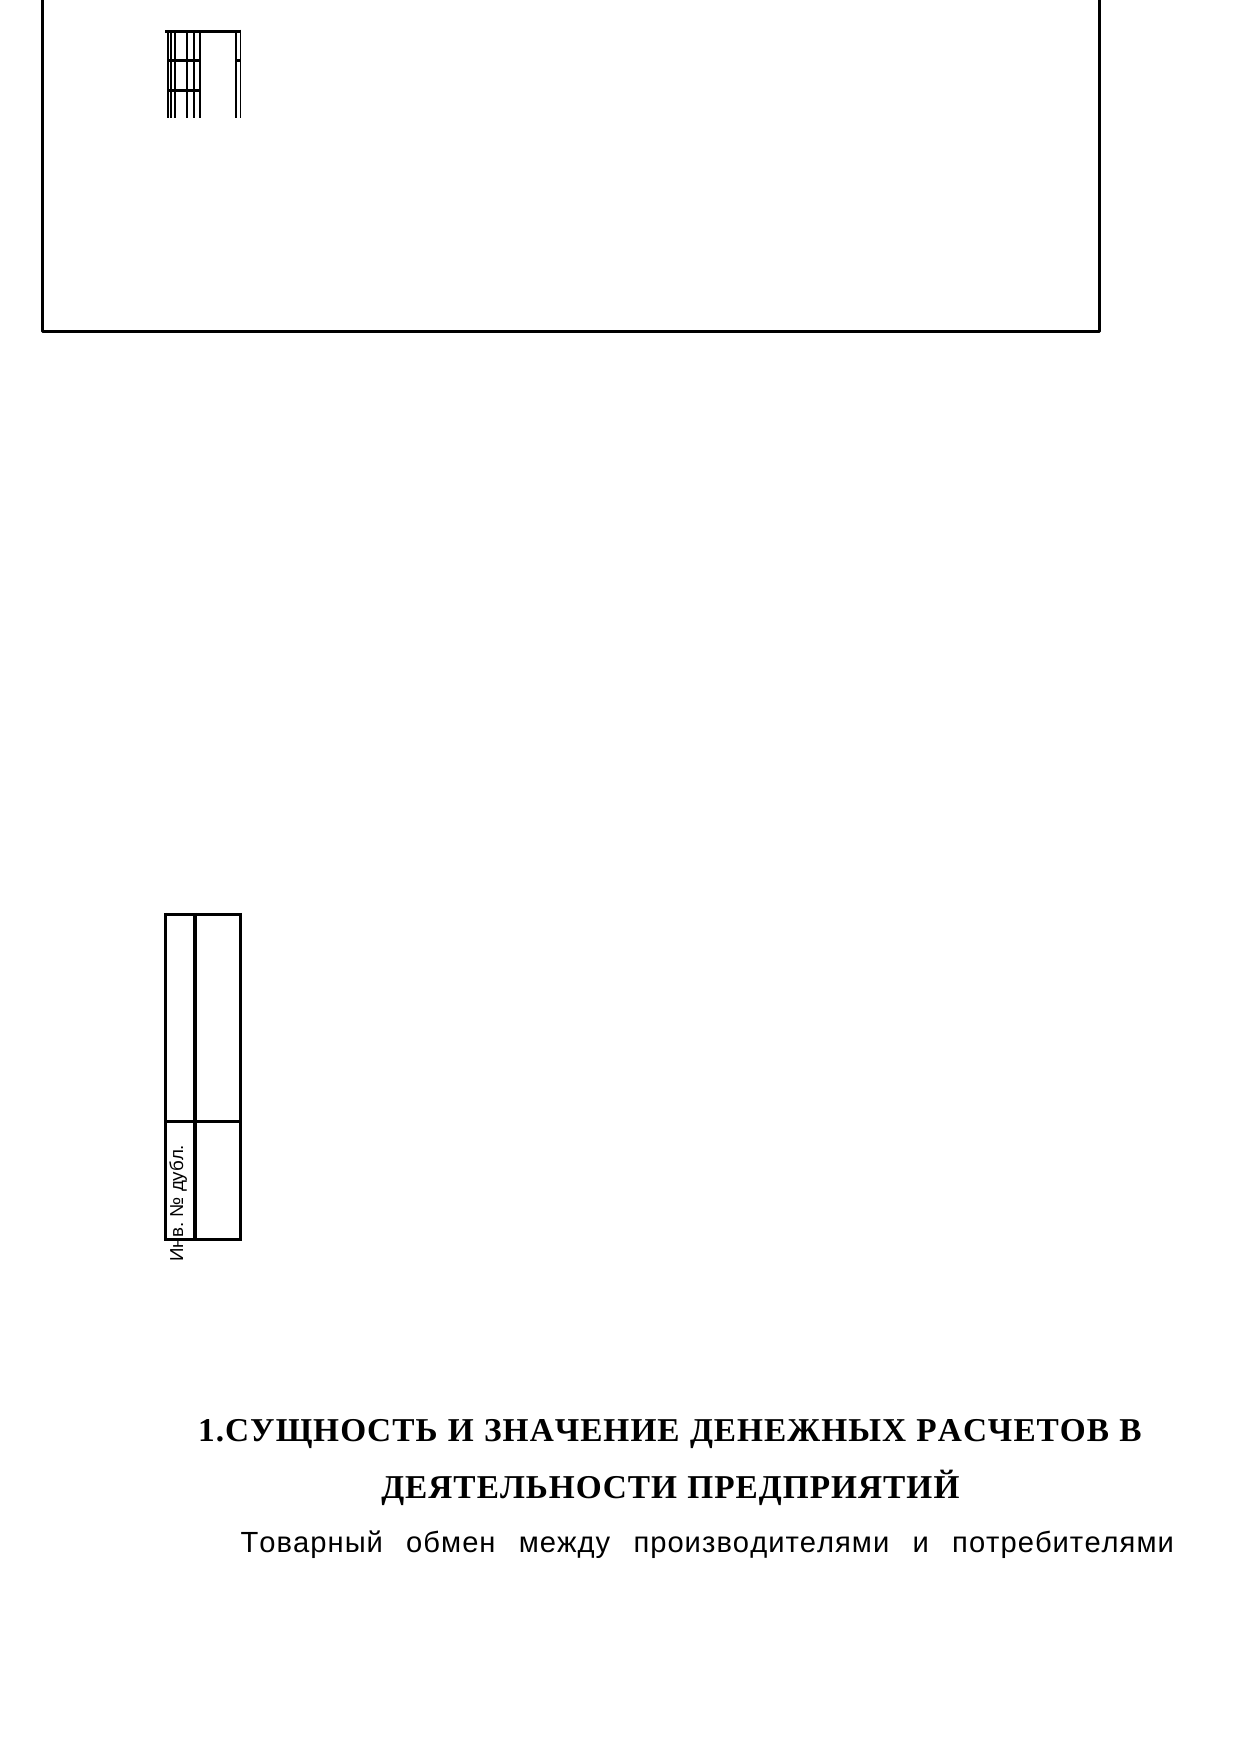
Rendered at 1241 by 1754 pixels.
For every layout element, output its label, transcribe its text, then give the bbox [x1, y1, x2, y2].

text 1.<small><small><small></small></small></small></small>1.Сущность и значение денежных расчетов в деятельности предприятий [165, 1410, 1175, 1506]
text Товарный обмен между производителями и потребителями происходит в виде купли-продажи. При этом каждое предприятие в одно и тоже время выступает поставщиком для одних и покупателем товаров у других предприятий. [165, 1525, 1175, 1559]
